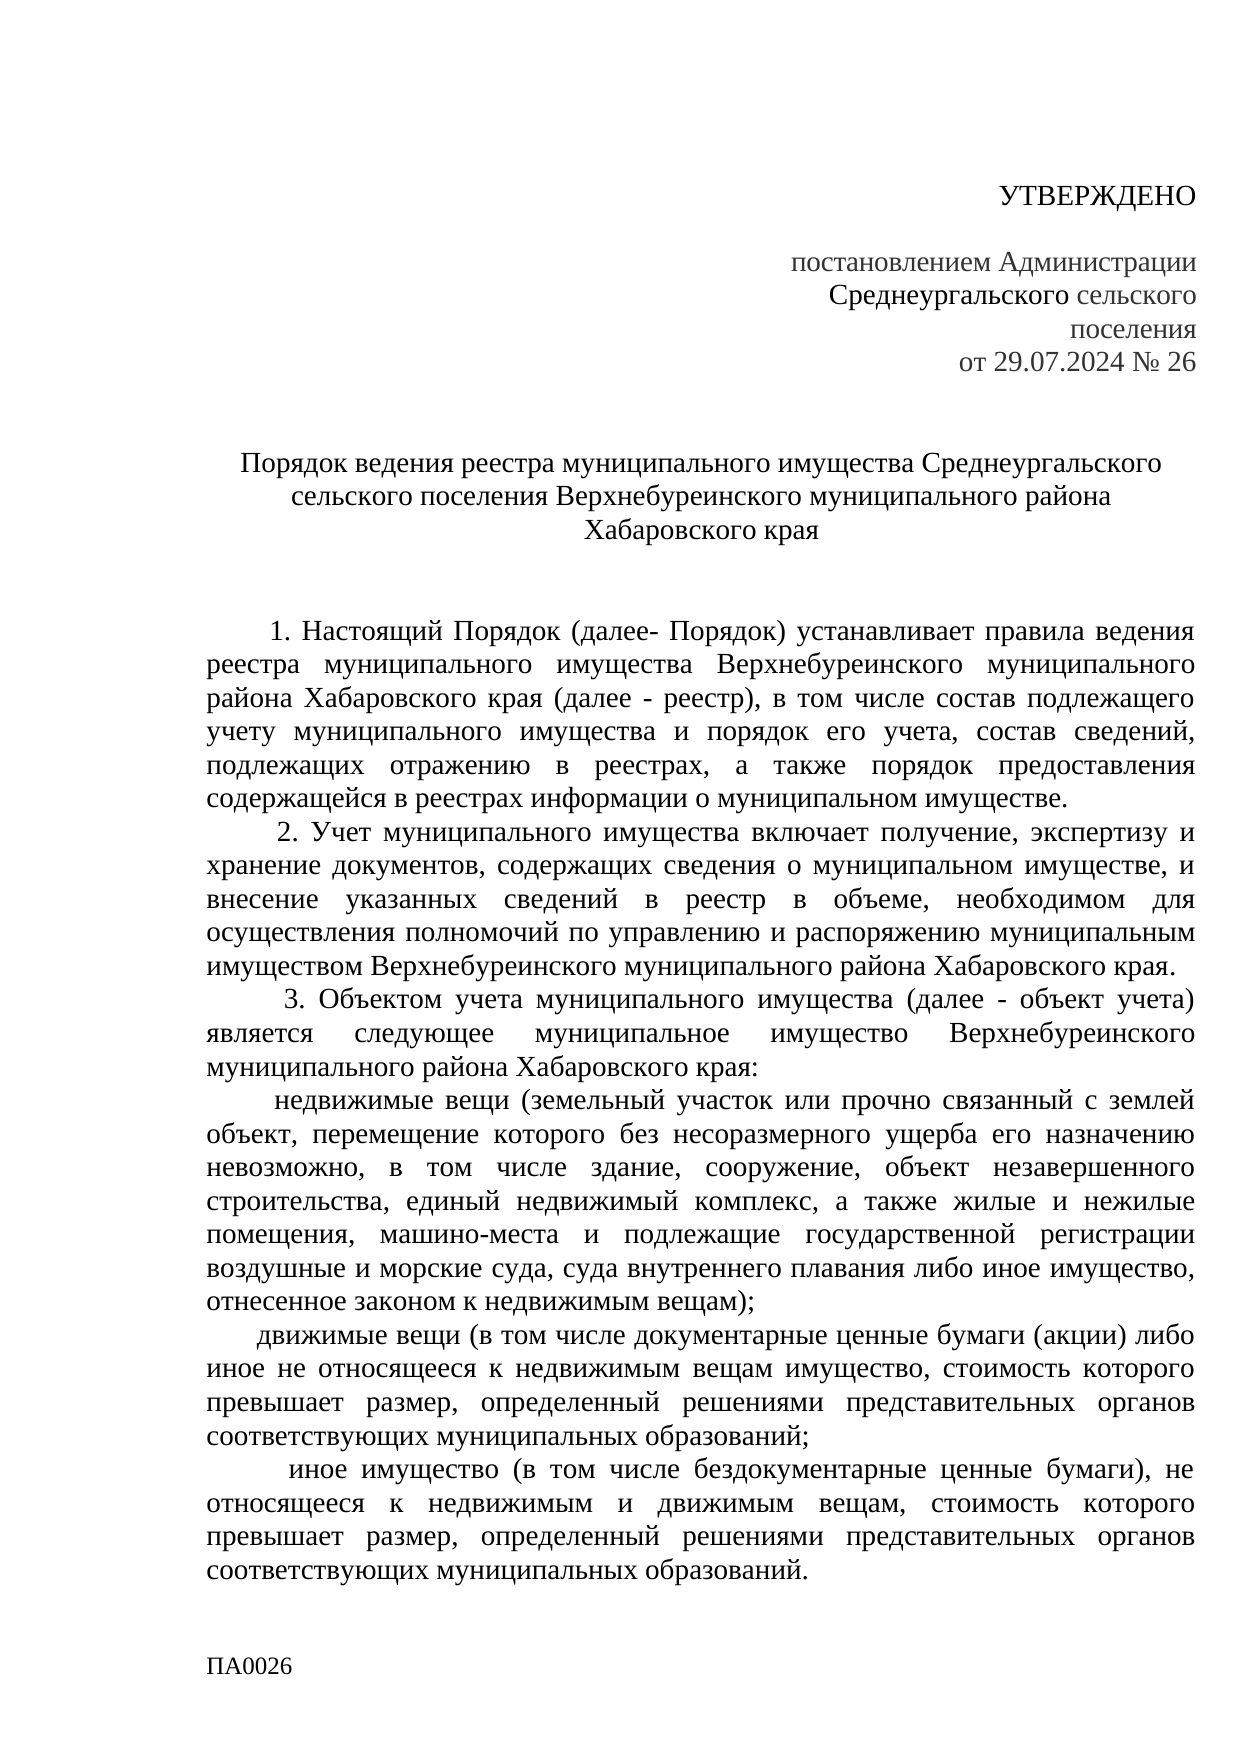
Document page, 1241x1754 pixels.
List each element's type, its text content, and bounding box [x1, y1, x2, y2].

text Среднеургальского сельского поселения [751, 277, 1197, 344]
text 1. Настоящий Порядок (далее- Порядок) устанавливает правила ведения реестра муниципального имущества Верхнебуреинского муниципального района Хабаровского края (далее - реестр), в том числе состав подлежащего учету муниципального имущества и порядок его учета, состав сведений, подлежащих отражению в реестрах, а также порядок предоставления содержащейся в реестрах информации о муниципальном имуществе. [206, 613, 1196, 814]
text от 29.07.2024 № 26 [206, 344, 1196, 378]
text иное имущество (в том числе бездокументарные ценные бумаги), не относящееся к недвижимым и движимым вещам, стоимость которого превышает размер, определенный решениями представительных органов соответствующих муниципальных образований. [206, 1451, 1196, 1585]
text недвижимые вещи (земельный участок или прочно связанный с землей объект, перемещение которого без несоразмерного ущерба его назначению невозможно, в том числе здание, сооружение, объект незавершенного строительства, единый недвижимый комплекс, а также жилые и нежилые помещения, машино-места и подлежащие государственной регистрации воздушные и морские суда, суда внутреннего плавания либо иное имущество, отнесенное законом к недвижимым вещам); [206, 1082, 1196, 1317]
text 2. Учет муниципального имущества включает получение, экспертизу и хранение документов, содержащих сведения о муниципальном имуществе, и внесение указанных сведений в реестр в объеме, необходимом для осуществления полномочий по управлению и распоряжению муниципальным имуществом Верхнебуреинского муниципального района Хабаровского края. [206, 814, 1196, 982]
text движимые вещи (в том числе документарные ценные бумаги (акции) либо иное не относящееся к недвижимым вещам имущество, стоимость которого превышает размер, определенный решениями представительных органов соответствующих муниципальных образований; [206, 1317, 1196, 1451]
text постановлением Администрации [679, 244, 1197, 277]
text Порядок ведения реестра муниципального имущества Среднеургальского сельского поселения Верхнебуреинского муниципального района Хабаровского края [206, 445, 1196, 546]
text УТВЕРЖДЕНО [206, 185, 1196, 210]
text 3. Объектом учета муниципального имущества (далее - объект учета) является следующее муниципальное имущество Верхнебуреинского муниципального района Хабаровского края: [206, 982, 1196, 1082]
